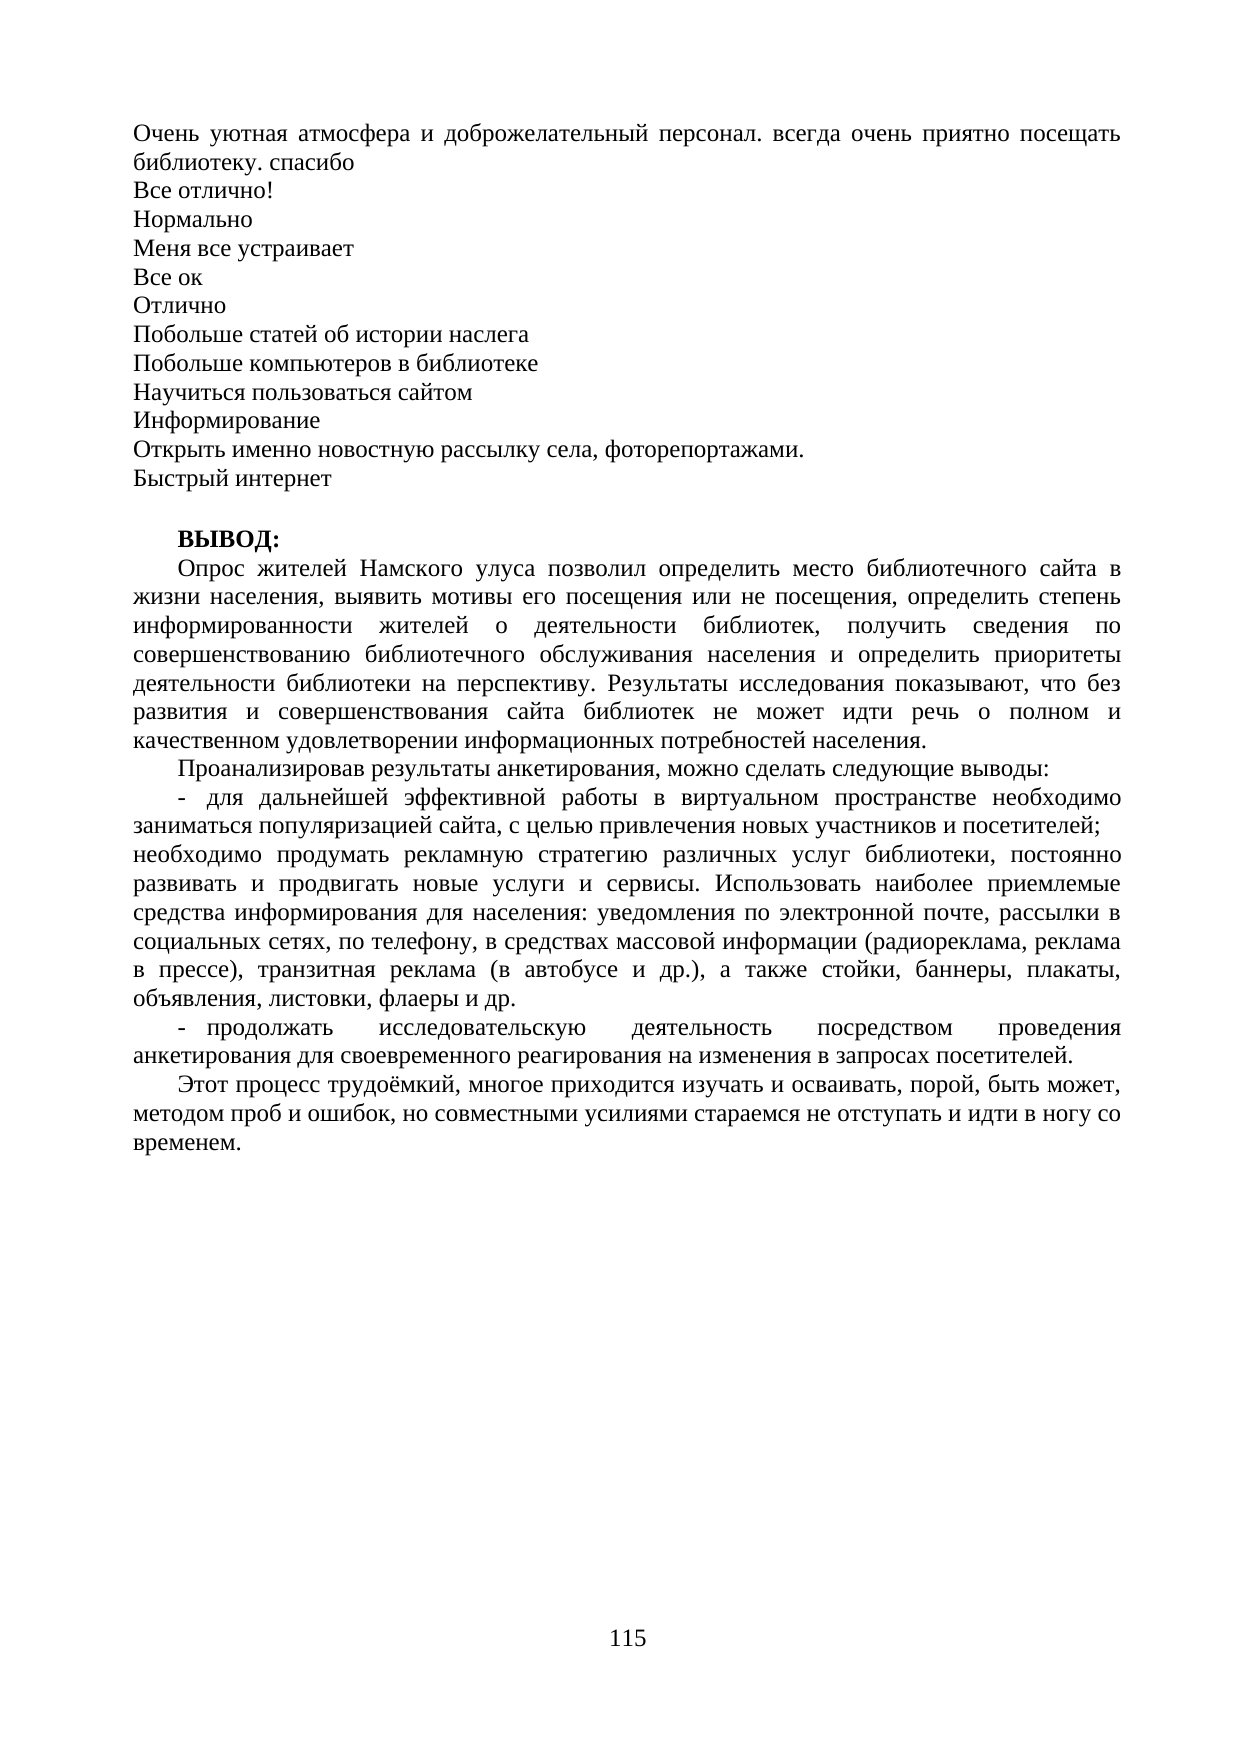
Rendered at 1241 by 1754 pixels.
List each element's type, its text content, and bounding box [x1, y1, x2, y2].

text Очень уютная атмосфера и доброжелательный персонал. всегда очень приятно посещать библиотеку. спасибо [133, 118, 1122, 176]
text Научиться пользоваться сайтом [133, 377, 1122, 406]
text Побольше статей об истории наслега [133, 319, 1122, 348]
text Информирование [133, 406, 1122, 434]
text Отлично [133, 291, 1122, 319]
text Опрос жителей Намского улуса позволил определить место библиотечного сайта в жизни населения, выявить мотивы его посещения или не посещения, определить степень информированности жителей о деятельности библиотек, получить сведения по совершенствованию библиотечного обслуживания населения и определить приоритеты деятельности библиотеки на перспективу. Результаты исследования показывают, что без развития и совершенствования сайта библиотек не может идти речь о полном и качественном удовлетворении информационных потребностей населения. [133, 553, 1122, 754]
text Все отлично! [133, 176, 1122, 204]
text Нормально [133, 204, 1122, 233]
text Побольше компьютеров в библиотеке [133, 348, 1122, 377]
text Проанализировав результаты анкетирования, можно сделать следующие выводы: [133, 754, 1122, 782]
text необходимо продумать рекламную стратегию различных услуг библиотеки, постоянно развивать и продвигать новые услуги и сервисы. Использовать наиболее приемлемые средства информирования для населения: уведомления по электронной почте, рассылки в социальных сетях, по телефону, в средствах массовой информации (радиореклама, реклама в прессе), транзитная реклама (в автобусе и др.), а также стойки, баннеры, плакаты, объявления, листовки, флаеры и др. [133, 839, 1122, 1012]
text Этот процесс трудоёмкий, многое приходится изучать и осваивать, порой, быть может, методом проб и ошибок, но совместными усилиями стараемся не отступать и идти в ногу со временем. [133, 1069, 1122, 1155]
list для дальнейшей эффективной работы в виртуальном пространстве необходимо заниматься популяризацией сайта, с целью привлечения новых участников и посетителей; [133, 782, 1122, 839]
text Открыть именно новостную рассылку села, фоторепортажами. [133, 434, 1122, 463]
list продолжать исследовательскую деятельность посредством проведения анкетирования для своевременного реагирования на изменения в запросах посетителей. [133, 1012, 1122, 1069]
text Меня все устраивает [133, 233, 1122, 262]
text ВЫВОД: [133, 524, 1122, 553]
text Быстрый интернет [133, 463, 1122, 492]
text Все ок [133, 262, 1122, 291]
